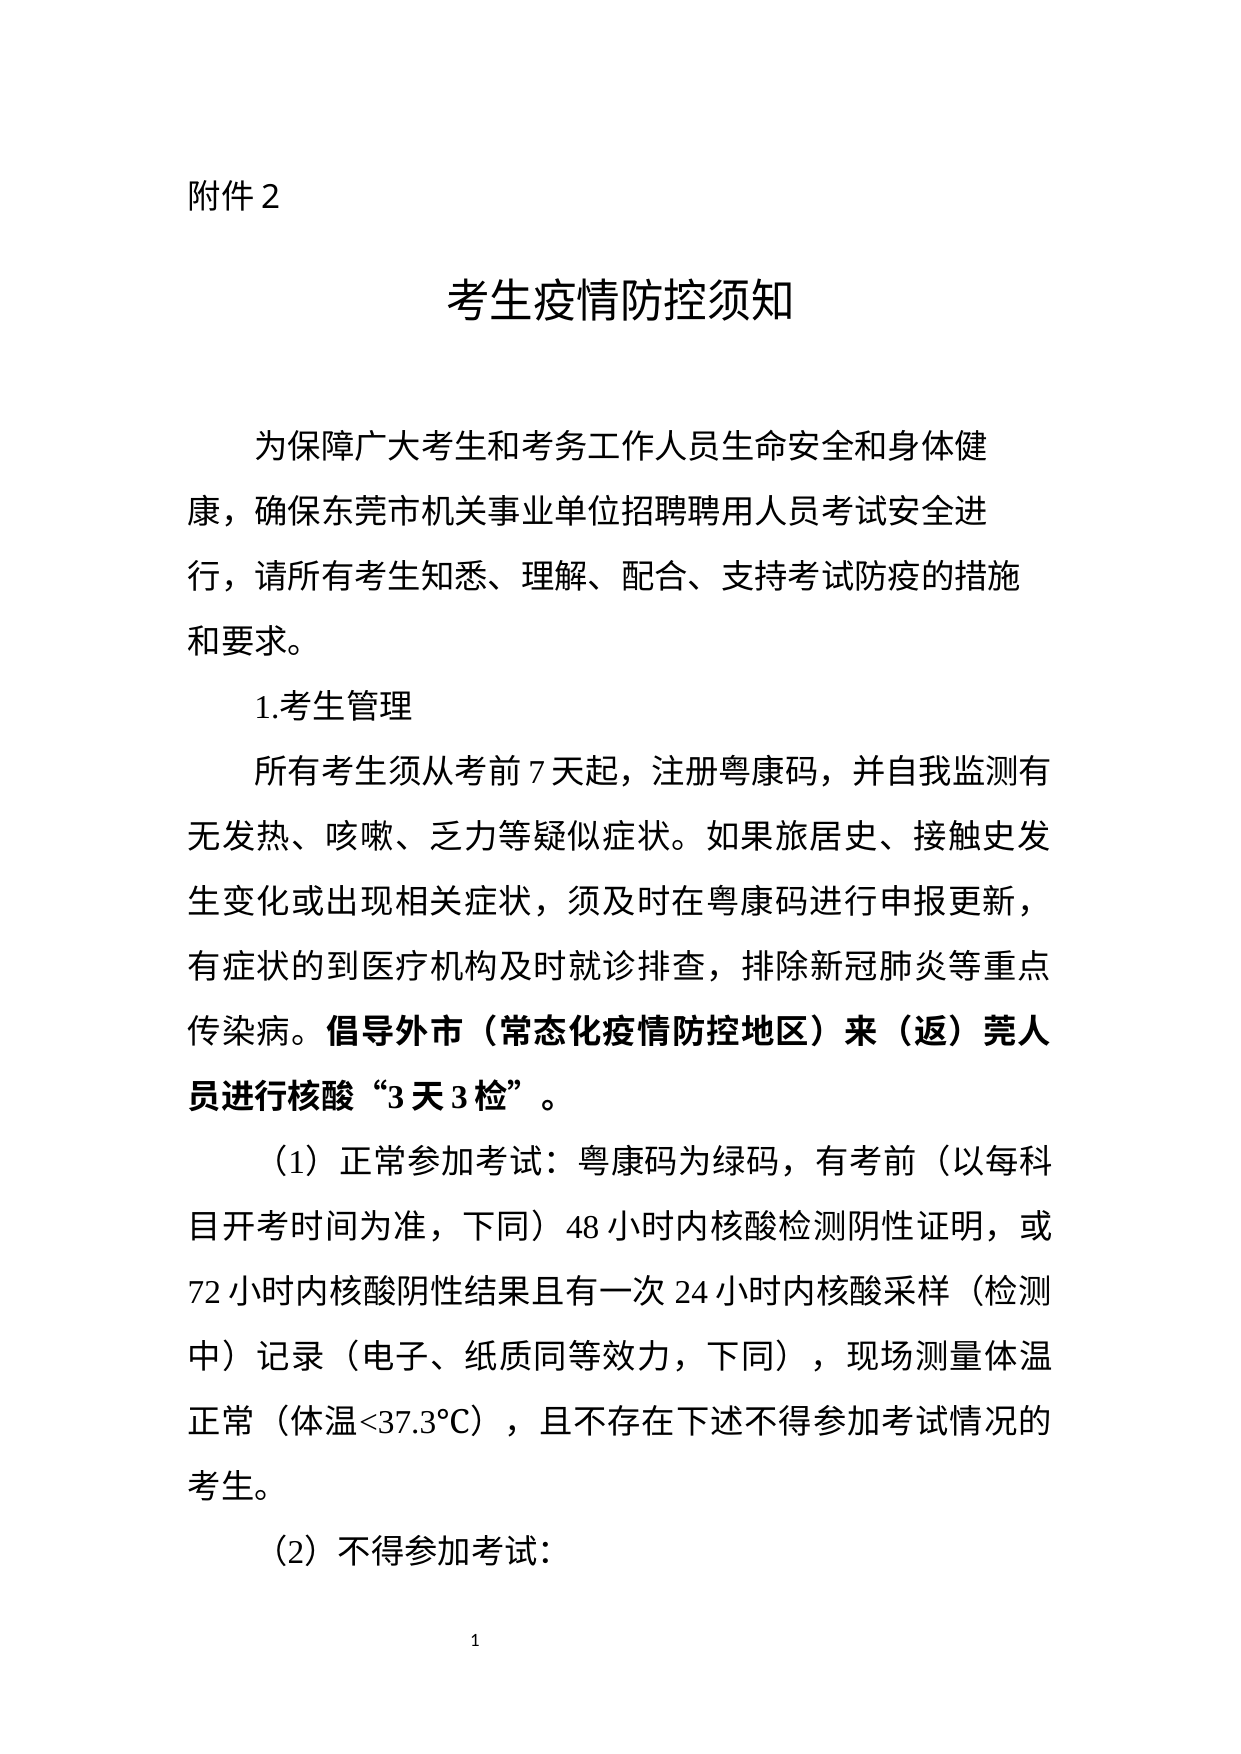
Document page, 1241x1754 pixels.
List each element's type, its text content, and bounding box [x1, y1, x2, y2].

text （2）不得参加考试： [187, 1516, 1053, 1581]
text 所有考生须从考前7天起，注册粤康码，并自我监测有无发热、咳嗽、乏力等疑似症状。如果旅居史、接触史发生变化或出现相关症状，须及时在粤康码进行申报更新，有症状的到医疗机构及时就诊排查，排除新冠肺炎等重点传染病。倡导外市（常态化疫情防控地区）来（返）莞人员进行核酸“3天3检”。 [187, 736, 1053, 1126]
text 为保障广大考生和考务工作人员生命安全和身体健康，确保东莞市机关事业单位招聘聘用人员考试安全进行，请所有考生知悉、理解、配合、支持考试防疫的措施和要求。 [187, 411, 1053, 671]
text 考生疫情防控须知 [187, 248, 1053, 346]
text 1.考生管理 [187, 671, 1053, 736]
text （1）正常参加考试：粤康码为绿码，有考前（以每科目开考时间为准，下同）48小时内核酸检测阴性证明，或72小时内核酸阴性结果且有一次24小时内核酸采样（检测中）记录（电子、纸质同等效力，下同），现场测量体温正常（体温<37.3℃），且不存在下述不得参加考试情况的考生。 [187, 1126, 1053, 1516]
text 附件2 [187, 162, 1053, 227]
